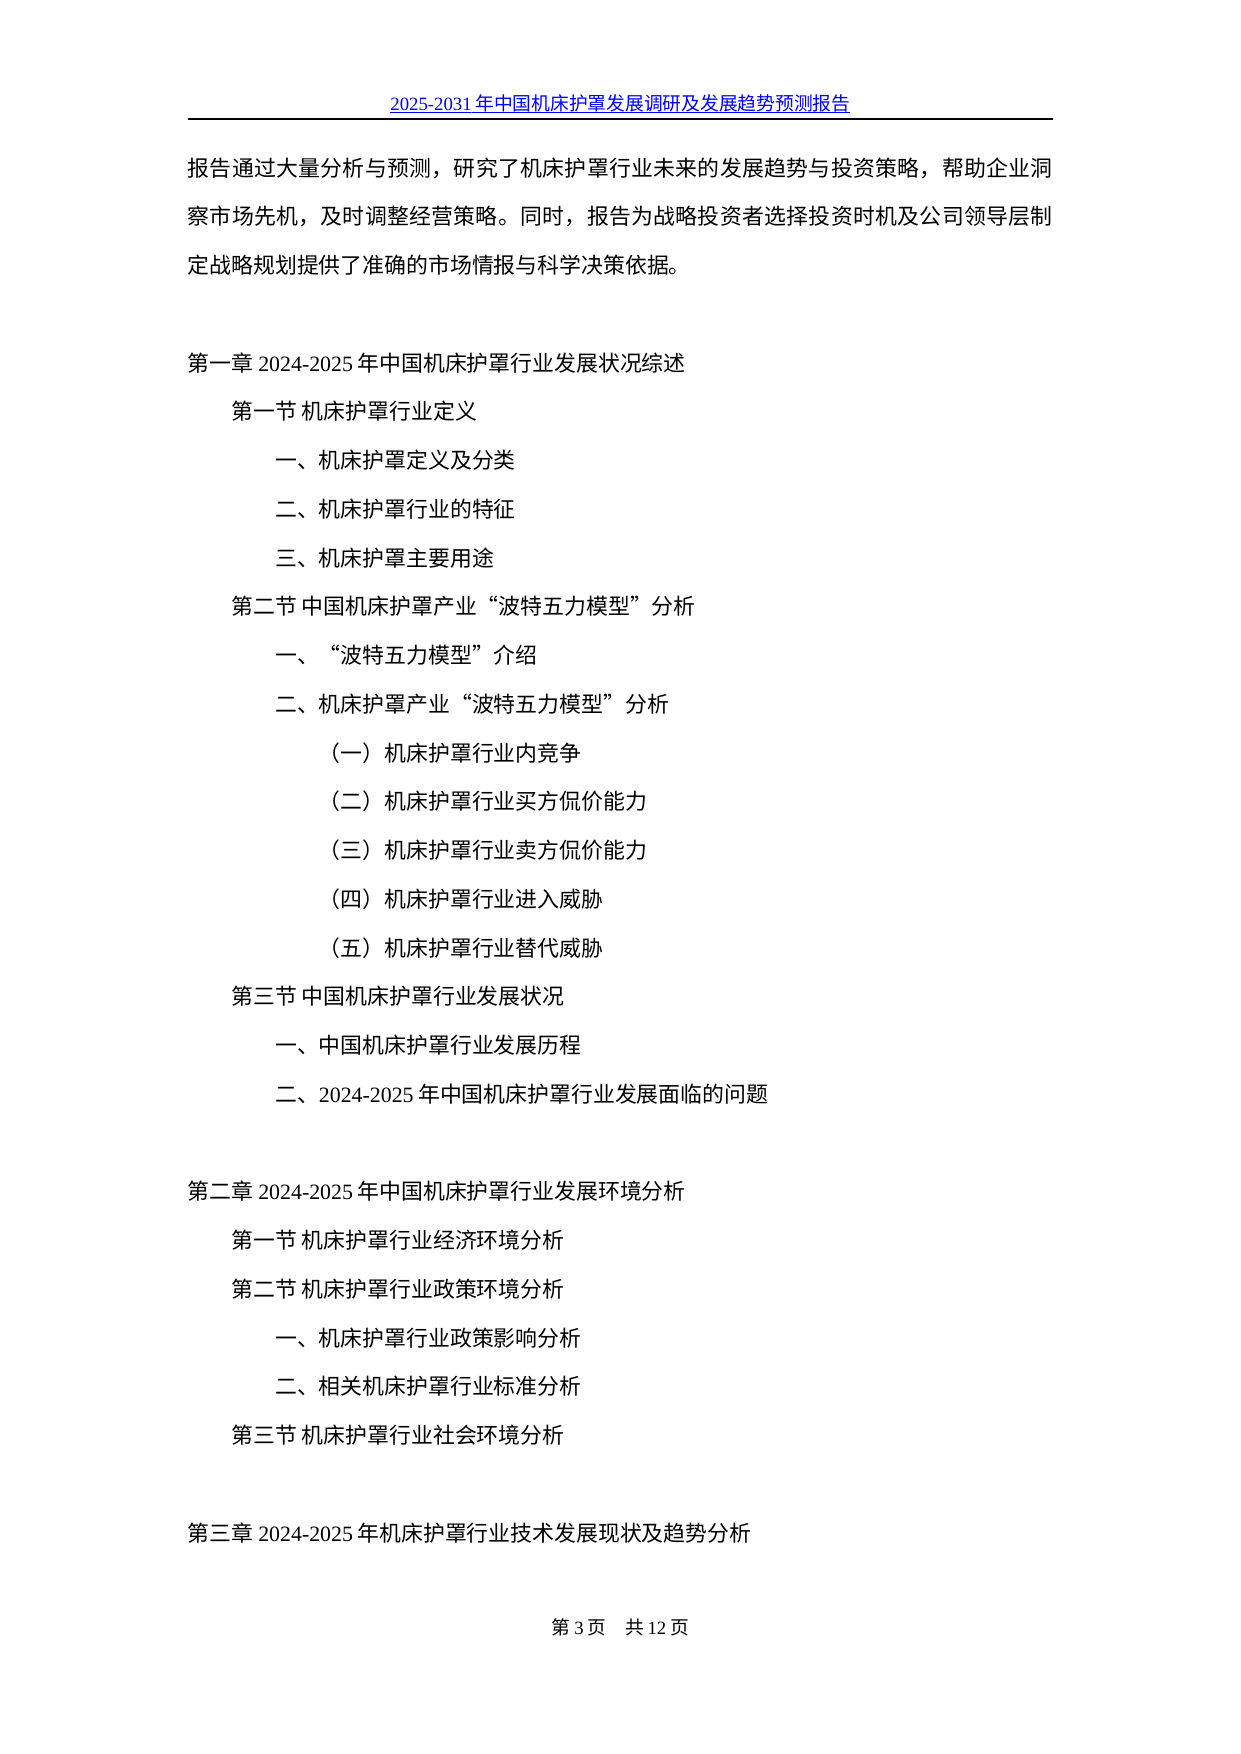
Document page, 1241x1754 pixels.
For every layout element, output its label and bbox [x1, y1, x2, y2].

text [187, 150, 1053, 1548]
